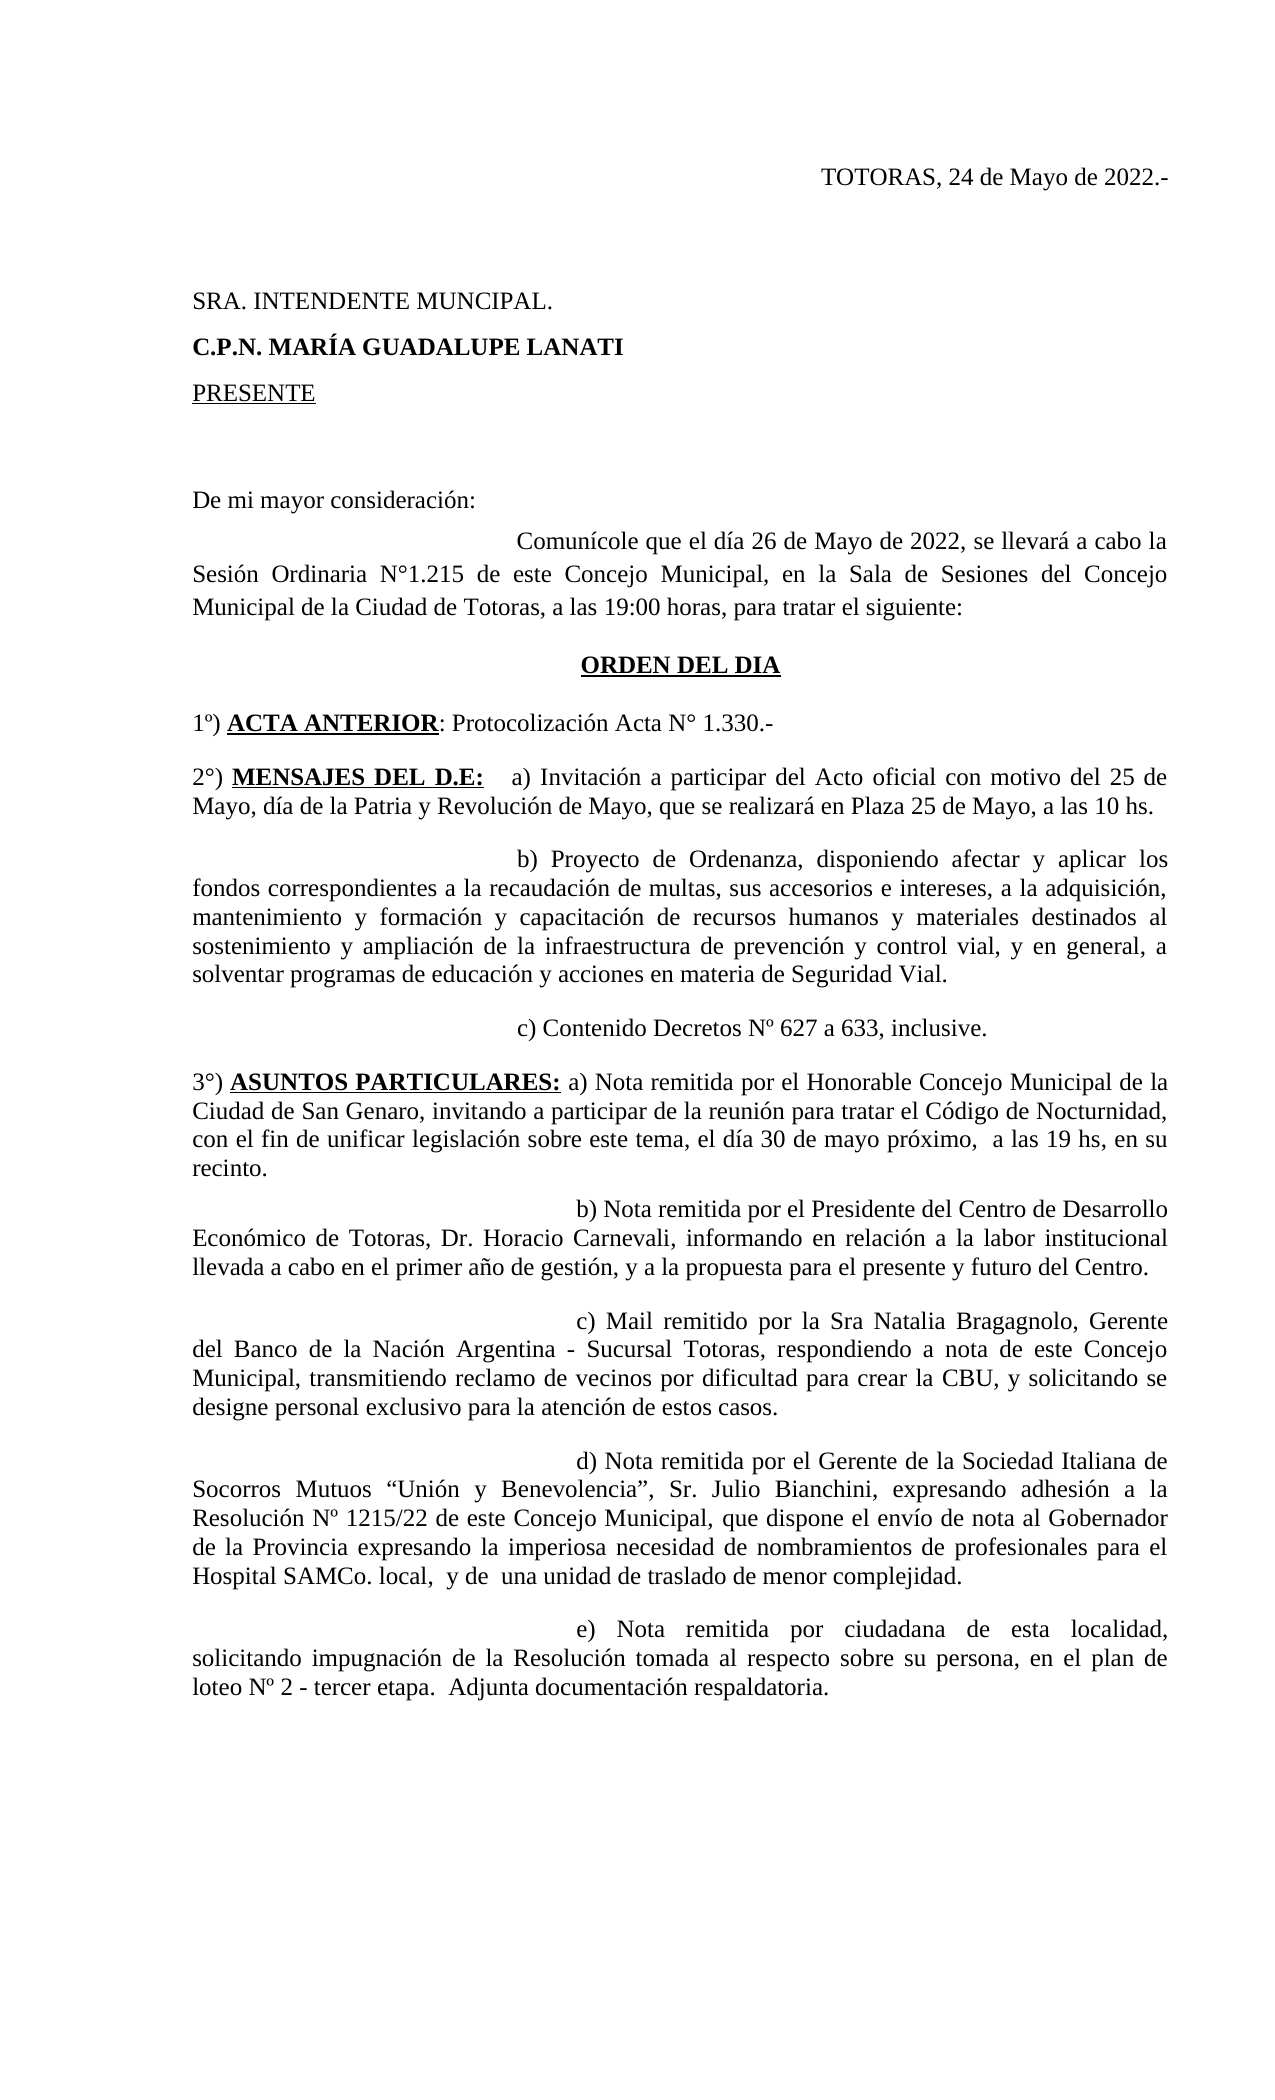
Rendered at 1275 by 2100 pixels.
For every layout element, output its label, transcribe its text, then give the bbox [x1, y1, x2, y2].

text c) Contenido Decretos Nº 627 a 633, inclusive. [192, 1013, 1169, 1042]
text e) Nota remitida por ciudadana de esta localidad, solicitando impugnación de la Resolución tomada al respecto sobre su persona, en el plan de loteo Nº 2 - tercer etapa. Adjunta documentación respaldatoria. [192, 1614, 1169, 1701]
text SRA. INTENDENTE MUNCIPAL. [192, 287, 1169, 315]
text 3°) ASUNTOS PARTICULARES: a) Nota remitida por el Honorable Concejo Municipal de la Ciudad de San Genaro, invitando a participar de la reunión para tratar el Código de Nocturnidad, con el fin de unificar legislación sobre este tema, el día 30 de mayo próximo, a las 19 hs, en su recinto. [192, 1067, 1169, 1182]
text De mi mayor consideración: [192, 485, 1169, 514]
text c) Mail remitido por la Sra Natalia Bragagnolo, Gerente del Banco de la Nación Argentina - Sucursal Totoras, respondiendo a nota de este Concejo Municipal, transmitiendo reclamo de vecinos por dificultad para crear la CBU, y solicitando se designe personal exclusivo para la atención de estos casos. [192, 1306, 1169, 1421]
text TOTORAS, 24 de Mayo de 2022.- [192, 162, 1169, 191]
text d) Nota remitida por el Gerente de la Sociedad Italiana de Socorros Mutuos “Unión y Benevolencia”, Sr. Julio Bianchini, expresando adhesión a la Resolución Nº 1215/22 de este Concejo Municipal, que dispone el envío de nota al Gobernador de la Provincia expresando la imperiosa necesidad de nombramientos de profesionales para el Hospital SAMCo. local, y de una unidad de traslado de menor complejidad. [192, 1446, 1169, 1589]
text 2°) MENSAJES DEL D.E: a) Invitación a participar del Acto oficial con motivo del 25 de Mayo, día de la Patria y Revolución de Mayo, que se realizará en Plaza 25 de Mayo, a las 10 hs. [192, 762, 1169, 819]
text ORDEN DEL DIA [192, 650, 1169, 679]
text C.P.N. MARÍA GUADALUPE LANATI [192, 332, 1169, 361]
text b) Proyecto de Ordenanza, disponiendo afectar y aplicar los fondos correspondientes a la recaudación de multas, sus accesorios e intereses, a la adquisición, mantenimiento y formación y capacitación de recursos humanos y materiales destinados al sostenimiento y ampliación de la infraestructura de prevención y control vial, y en general, a solventar programas de educación y acciones en materia de Seguridad Vial. [192, 844, 1169, 988]
text b) Nota remitida por el Presidente del Centro de Desarrollo Económico de Totoras, Dr. Horacio Carnevali, informando en relación a la labor institucional llevada a cabo en el primer año de gestión, y a la propuesta para el presente y futuro del Centro. [192, 1194, 1169, 1281]
text Comunícole que el día 26 de Mayo de 2022, se llevará a cabo la Sesión Ordinaria N°1.215 de este Concejo Municipal, en la Sala de Sesiones del Concejo Municipal de la Ciudad de Totoras, a las 19:00 horas, para tratar el siguiente: [192, 526, 1169, 621]
text 1º) ACTA ANTERIOR: Protocolización Acta N° 1.330.- [192, 708, 1169, 737]
text PRESENTE [192, 378, 1169, 406]
